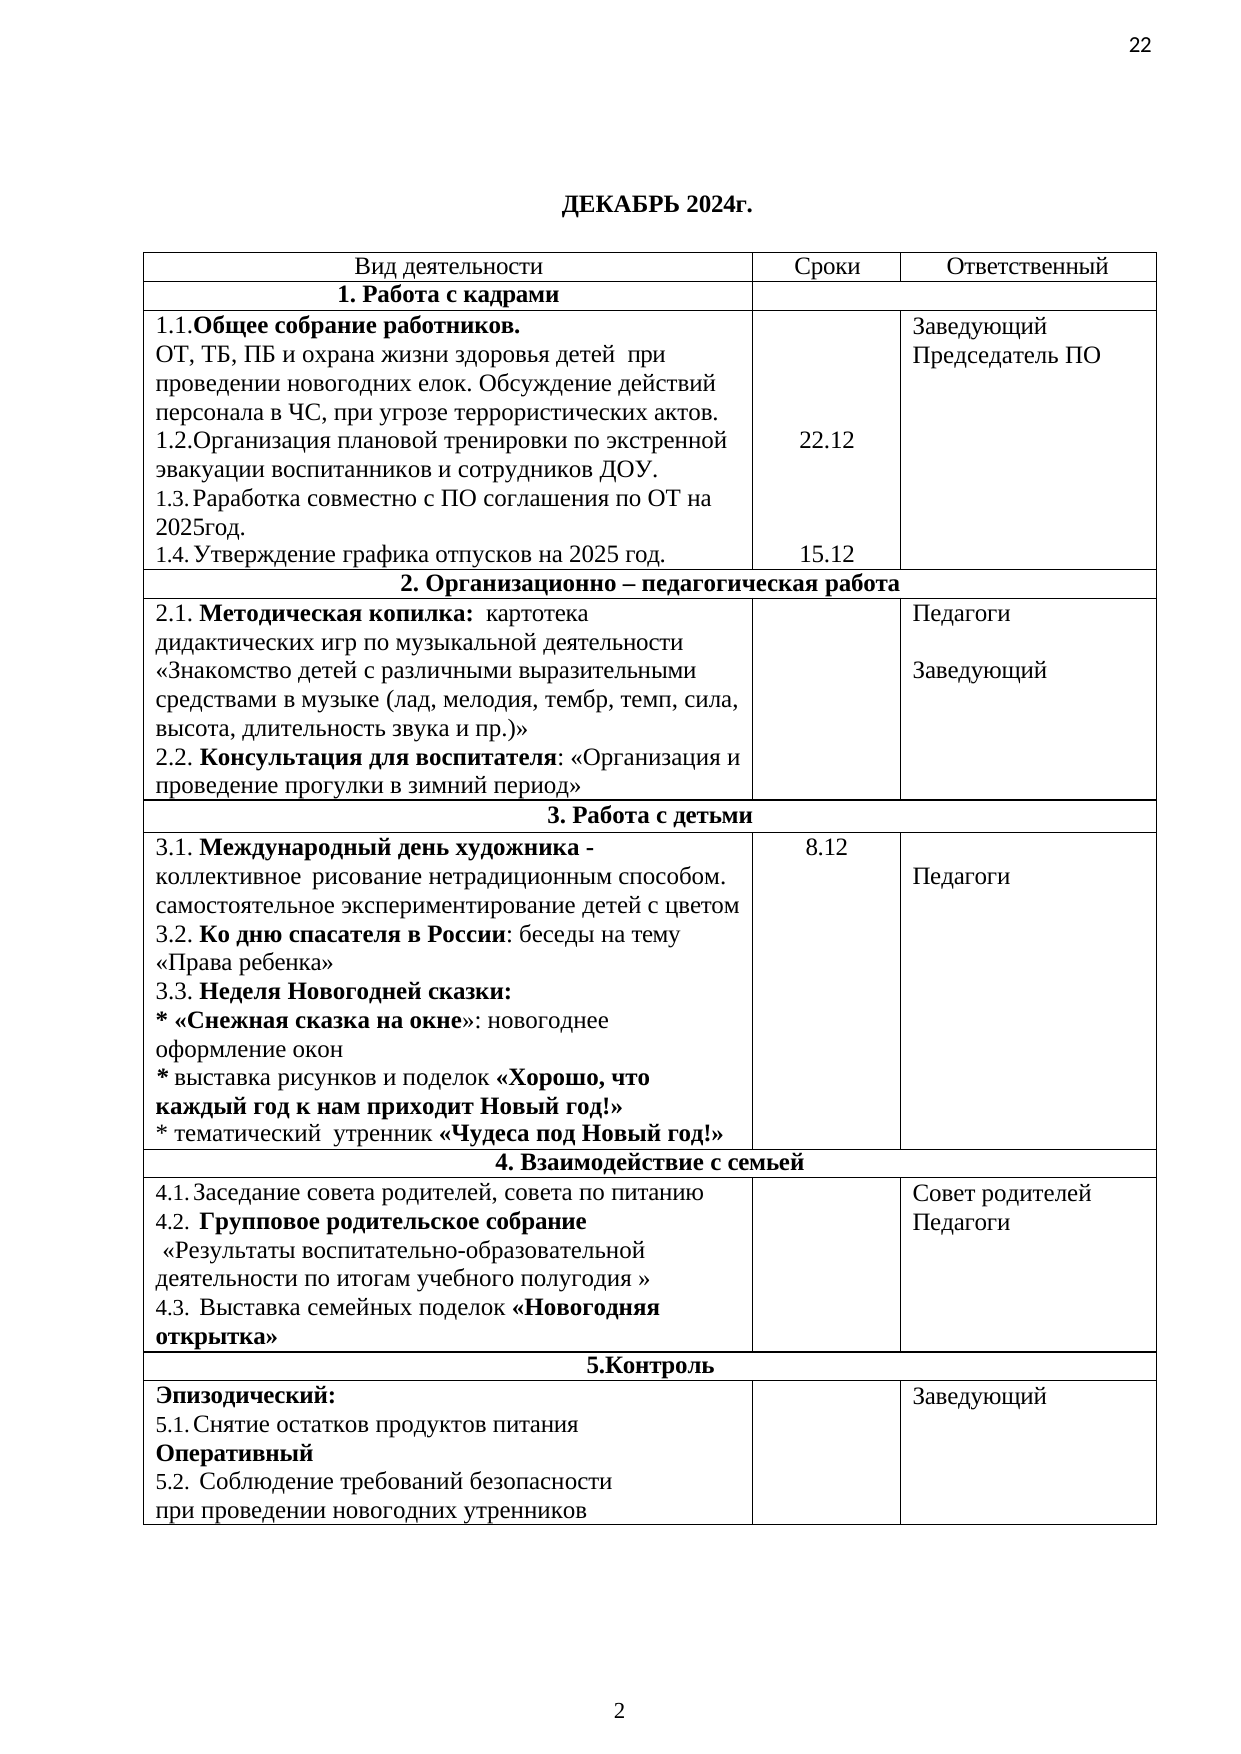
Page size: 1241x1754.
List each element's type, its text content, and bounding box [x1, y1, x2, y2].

table_header Вид деятельности [144, 253, 752, 281]
table_cell 3. Работа с детьми [144, 801, 1156, 832]
table_cell Совет родителей Педагоги [901, 1178, 1156, 1351]
table_cell 1. Работа с кадрами [144, 282, 752, 310]
table_cell 2. Организационно – педагогическая работа [144, 570, 1156, 598]
table_cell [753, 1381, 900, 1524]
table_cell Методическая копилка: картотека дидактических игр по музыкальной деятельности «Знакомство детей с различными выразительными средствами в музыке (лад, мелодия, тембр, темп, сила, высота, длительность звука и пр.)» Консультация для воспитателя: «Организация и проведение прогулки в зимний период» [144, 599, 752, 799]
table_cell Заведующий Председатель ПО [901, 311, 1156, 569]
table_cell 5.Контроль [144, 1353, 1156, 1380]
table_header Сроки [753, 253, 900, 281]
table_cell [753, 282, 1156, 310]
table_cell 8.12 [753, 833, 900, 1148]
table_cell [753, 1178, 900, 1351]
table_cell 4. Взаимодействие с семьей [144, 1150, 1156, 1177]
table_cell 1.1.Общее собрание работников. ОТ, ТБ, ПБ и охрана жизни здоровья детей при проведении новогодних елок. Обсуждение действий персонала в ЧС, при угрозе террористических актов. 1.2.Организация плановой тренировки по экстренной эвакуации воспитанников и сотрудников ДОУ. Раработка совместно с ПО соглашения по ОТ на 2025год. Утверждение графика отпусков на 2025 год. [144, 311, 752, 569]
table_cell Международный день художника - коллективное рисование нетрадиционным способом. самостоятельное экспериментирование детей с цветом Ко дню спасателя в России: беседы на тему «Права ребенка» Неделя Новогодней сказки: «Снежная сказка на окне»: новогоднее оформление окон выставка рисунков и поделок «Хорошо, что каждый год к нам приходит Новый год!» тематический утренник «Чудеса под Новый год!» [144, 833, 752, 1148]
table_cell Эпизодический: Снятие остатков продуктов питания Оперативный Соблюдение требований безопасности при проведении новогодних утренников [144, 1381, 752, 1524]
table_cell Педагоги Заведующий [901, 599, 1156, 799]
table_cell Педагоги [901, 833, 1156, 1148]
table_cell Заседание совета родителей, совета по питанию Групповое родительское собрание «Результаты воспитательно-образовательной деятельности по итогам учебного полугодия » Выставка семейных поделок «Новогодняя открытка» [144, 1178, 752, 1351]
text ДЕКАБРЬ 2024г. [161, 189, 1153, 218]
table_cell [753, 599, 900, 799]
table_cell Заведующий [901, 1381, 1156, 1524]
table_cell 22.12 15.12 [753, 311, 900, 569]
table_header Ответственный [901, 253, 1156, 281]
